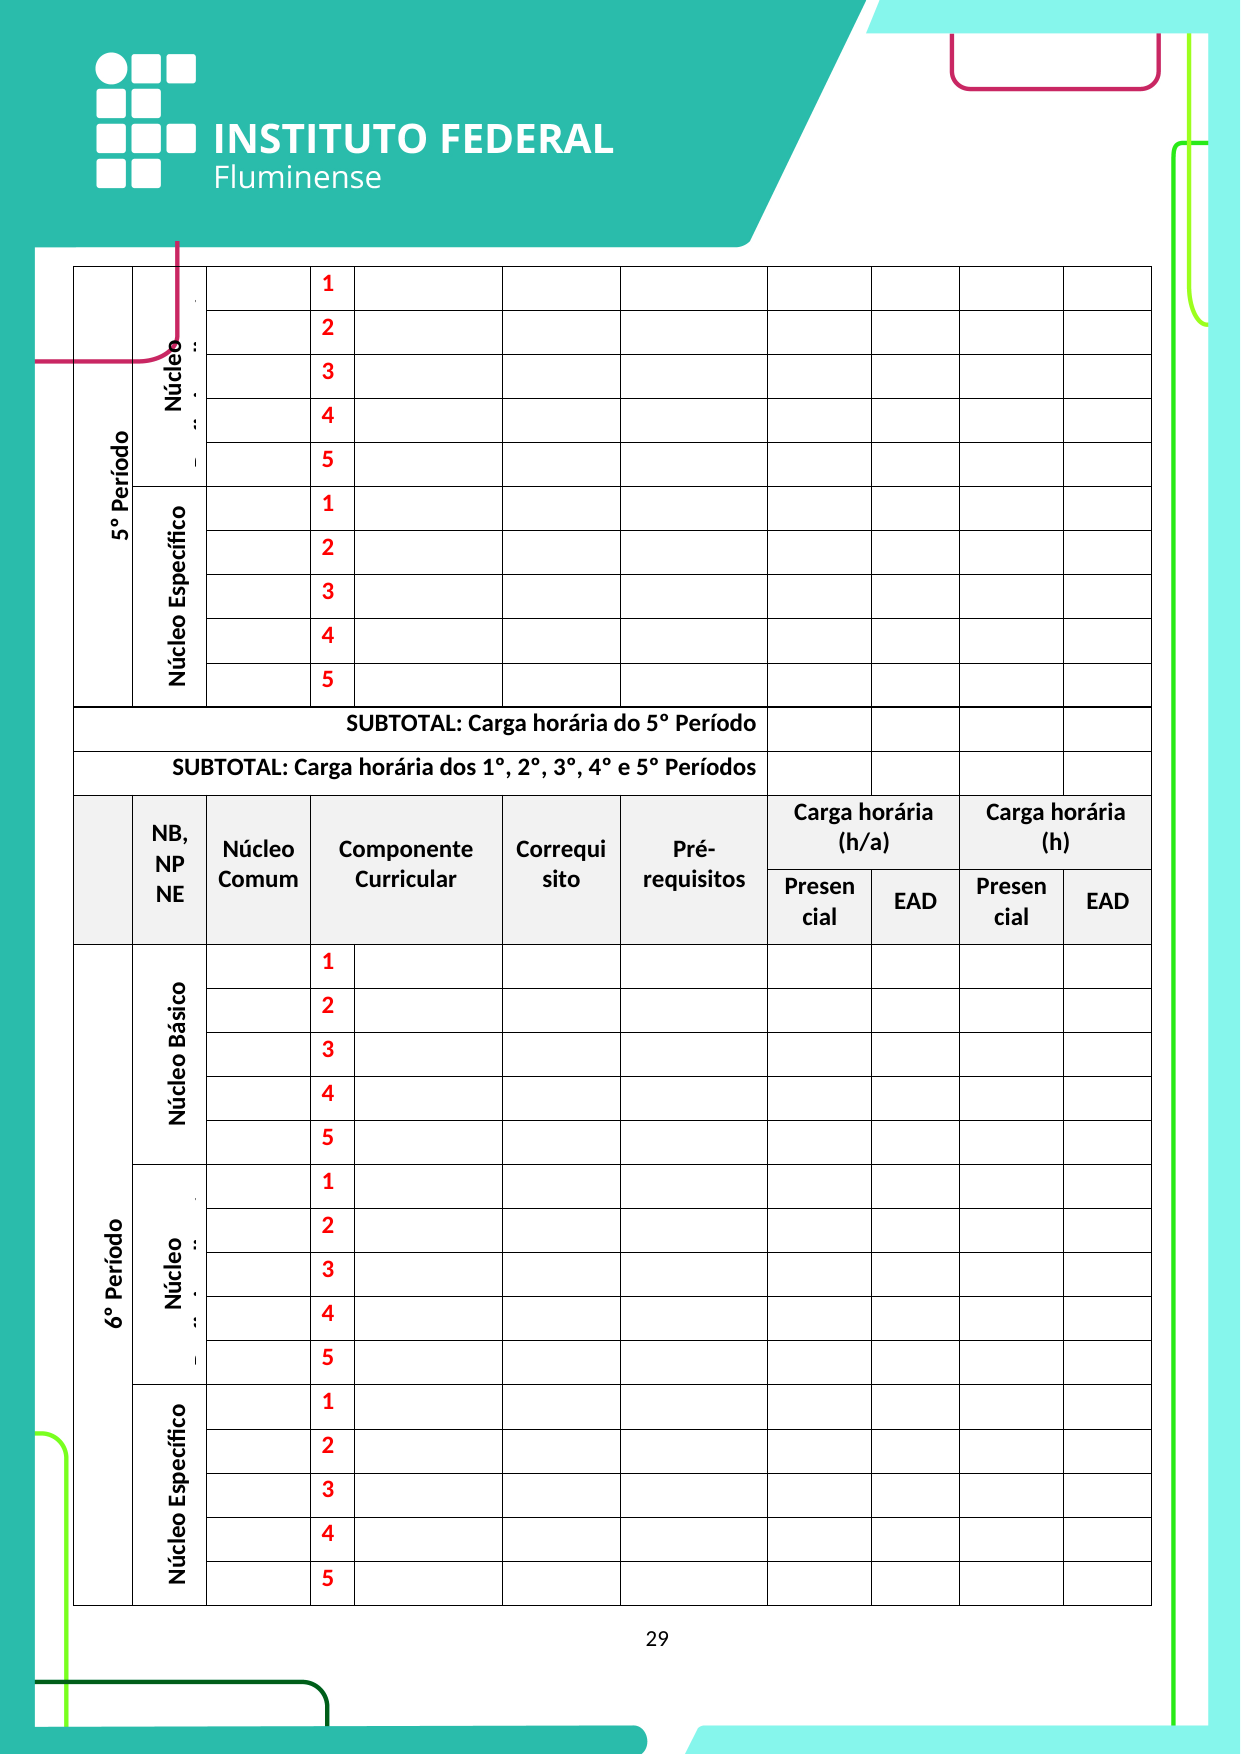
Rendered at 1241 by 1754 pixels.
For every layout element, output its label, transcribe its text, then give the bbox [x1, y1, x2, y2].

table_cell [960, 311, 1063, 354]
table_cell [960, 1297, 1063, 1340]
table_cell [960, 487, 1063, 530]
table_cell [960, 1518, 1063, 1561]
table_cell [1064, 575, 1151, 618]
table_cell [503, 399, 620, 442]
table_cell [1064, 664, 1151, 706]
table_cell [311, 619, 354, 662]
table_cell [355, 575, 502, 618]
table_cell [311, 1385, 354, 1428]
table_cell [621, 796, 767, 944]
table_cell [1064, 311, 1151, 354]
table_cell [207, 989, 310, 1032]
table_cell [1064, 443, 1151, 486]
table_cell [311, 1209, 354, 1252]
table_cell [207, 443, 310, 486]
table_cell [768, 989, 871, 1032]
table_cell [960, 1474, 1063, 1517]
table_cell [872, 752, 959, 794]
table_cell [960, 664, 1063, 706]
table_cell [503, 267, 620, 310]
table_cell 1 [311, 267, 354, 310]
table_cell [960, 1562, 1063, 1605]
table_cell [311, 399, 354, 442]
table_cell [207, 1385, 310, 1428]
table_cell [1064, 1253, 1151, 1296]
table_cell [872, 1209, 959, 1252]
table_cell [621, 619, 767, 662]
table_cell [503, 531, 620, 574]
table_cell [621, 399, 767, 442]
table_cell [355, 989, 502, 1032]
picture [0, 0, 1241, 1754]
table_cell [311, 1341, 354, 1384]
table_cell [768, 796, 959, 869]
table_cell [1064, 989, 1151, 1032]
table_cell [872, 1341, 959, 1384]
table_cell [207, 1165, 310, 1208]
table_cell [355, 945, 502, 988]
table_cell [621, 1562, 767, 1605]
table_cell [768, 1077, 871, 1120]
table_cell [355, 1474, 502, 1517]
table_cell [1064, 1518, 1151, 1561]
table_cell 2 [311, 311, 354, 354]
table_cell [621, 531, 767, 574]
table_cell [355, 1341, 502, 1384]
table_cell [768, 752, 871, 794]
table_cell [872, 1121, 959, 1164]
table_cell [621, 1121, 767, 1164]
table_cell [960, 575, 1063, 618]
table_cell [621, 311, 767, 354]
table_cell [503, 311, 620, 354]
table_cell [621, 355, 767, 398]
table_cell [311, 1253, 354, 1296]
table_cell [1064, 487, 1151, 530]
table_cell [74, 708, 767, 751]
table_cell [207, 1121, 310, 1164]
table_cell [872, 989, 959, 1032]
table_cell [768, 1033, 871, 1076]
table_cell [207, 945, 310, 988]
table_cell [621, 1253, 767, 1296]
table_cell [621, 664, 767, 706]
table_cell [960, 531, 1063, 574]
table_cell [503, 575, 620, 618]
table_cell [768, 267, 871, 310]
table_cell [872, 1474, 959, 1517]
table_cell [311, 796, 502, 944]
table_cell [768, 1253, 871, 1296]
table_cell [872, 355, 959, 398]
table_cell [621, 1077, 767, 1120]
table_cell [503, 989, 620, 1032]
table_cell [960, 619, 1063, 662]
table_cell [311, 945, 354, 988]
table_cell [355, 311, 502, 354]
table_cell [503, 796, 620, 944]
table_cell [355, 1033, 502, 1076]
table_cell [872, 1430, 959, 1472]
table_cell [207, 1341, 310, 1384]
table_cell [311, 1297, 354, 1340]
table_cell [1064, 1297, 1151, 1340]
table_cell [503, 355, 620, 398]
table_cell [1064, 267, 1151, 310]
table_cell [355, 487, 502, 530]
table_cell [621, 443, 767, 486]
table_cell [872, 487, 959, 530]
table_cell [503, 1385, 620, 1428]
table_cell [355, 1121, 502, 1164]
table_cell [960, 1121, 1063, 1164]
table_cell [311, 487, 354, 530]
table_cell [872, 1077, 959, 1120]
table_cell [960, 267, 1063, 310]
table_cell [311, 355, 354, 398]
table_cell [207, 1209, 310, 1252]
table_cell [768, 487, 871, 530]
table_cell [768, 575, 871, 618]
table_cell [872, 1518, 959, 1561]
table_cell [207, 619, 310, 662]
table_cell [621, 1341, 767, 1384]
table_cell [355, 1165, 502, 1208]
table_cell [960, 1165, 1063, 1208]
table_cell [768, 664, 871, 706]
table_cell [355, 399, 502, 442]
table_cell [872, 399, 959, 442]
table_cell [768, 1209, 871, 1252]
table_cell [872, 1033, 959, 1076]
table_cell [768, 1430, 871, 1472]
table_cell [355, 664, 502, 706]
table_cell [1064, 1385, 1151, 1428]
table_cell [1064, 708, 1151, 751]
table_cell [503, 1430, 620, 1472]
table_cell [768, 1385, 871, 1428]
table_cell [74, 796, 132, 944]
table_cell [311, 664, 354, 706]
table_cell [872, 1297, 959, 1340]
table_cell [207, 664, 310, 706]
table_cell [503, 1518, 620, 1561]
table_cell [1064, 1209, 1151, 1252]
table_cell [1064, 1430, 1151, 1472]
table_cell [355, 267, 502, 310]
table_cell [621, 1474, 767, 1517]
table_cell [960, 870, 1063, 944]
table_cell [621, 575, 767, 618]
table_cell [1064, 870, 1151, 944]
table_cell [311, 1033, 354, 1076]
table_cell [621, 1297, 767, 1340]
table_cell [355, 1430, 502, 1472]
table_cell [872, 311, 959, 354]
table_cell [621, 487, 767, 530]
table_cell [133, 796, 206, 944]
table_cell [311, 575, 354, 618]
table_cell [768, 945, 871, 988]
table_cell Núcleo Profissionalizante [133, 267, 206, 486]
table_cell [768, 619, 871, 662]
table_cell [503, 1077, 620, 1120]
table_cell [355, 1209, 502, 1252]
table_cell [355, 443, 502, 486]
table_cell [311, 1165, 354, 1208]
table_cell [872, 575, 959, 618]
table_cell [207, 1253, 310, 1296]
table_cell [207, 267, 310, 310]
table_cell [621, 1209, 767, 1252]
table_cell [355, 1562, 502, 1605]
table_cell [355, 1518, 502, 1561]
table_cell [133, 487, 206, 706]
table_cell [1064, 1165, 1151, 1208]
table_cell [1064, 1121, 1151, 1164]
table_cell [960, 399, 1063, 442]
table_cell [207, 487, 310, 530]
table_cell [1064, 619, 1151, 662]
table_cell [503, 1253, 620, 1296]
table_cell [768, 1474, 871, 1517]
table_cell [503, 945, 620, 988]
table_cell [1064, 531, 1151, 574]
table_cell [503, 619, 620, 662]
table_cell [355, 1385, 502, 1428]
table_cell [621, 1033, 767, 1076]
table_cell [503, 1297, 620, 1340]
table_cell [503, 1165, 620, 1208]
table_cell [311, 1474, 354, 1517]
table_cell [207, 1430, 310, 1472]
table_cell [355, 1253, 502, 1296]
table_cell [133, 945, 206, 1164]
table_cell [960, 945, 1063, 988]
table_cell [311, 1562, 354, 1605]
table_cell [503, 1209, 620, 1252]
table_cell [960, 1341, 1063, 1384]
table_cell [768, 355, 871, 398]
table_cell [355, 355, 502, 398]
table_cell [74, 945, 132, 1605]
table_cell [872, 267, 959, 310]
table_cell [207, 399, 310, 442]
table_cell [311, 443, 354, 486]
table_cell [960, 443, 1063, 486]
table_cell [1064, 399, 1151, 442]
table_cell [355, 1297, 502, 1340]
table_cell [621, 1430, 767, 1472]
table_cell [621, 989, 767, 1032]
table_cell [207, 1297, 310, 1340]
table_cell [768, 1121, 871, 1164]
table_cell [621, 267, 767, 310]
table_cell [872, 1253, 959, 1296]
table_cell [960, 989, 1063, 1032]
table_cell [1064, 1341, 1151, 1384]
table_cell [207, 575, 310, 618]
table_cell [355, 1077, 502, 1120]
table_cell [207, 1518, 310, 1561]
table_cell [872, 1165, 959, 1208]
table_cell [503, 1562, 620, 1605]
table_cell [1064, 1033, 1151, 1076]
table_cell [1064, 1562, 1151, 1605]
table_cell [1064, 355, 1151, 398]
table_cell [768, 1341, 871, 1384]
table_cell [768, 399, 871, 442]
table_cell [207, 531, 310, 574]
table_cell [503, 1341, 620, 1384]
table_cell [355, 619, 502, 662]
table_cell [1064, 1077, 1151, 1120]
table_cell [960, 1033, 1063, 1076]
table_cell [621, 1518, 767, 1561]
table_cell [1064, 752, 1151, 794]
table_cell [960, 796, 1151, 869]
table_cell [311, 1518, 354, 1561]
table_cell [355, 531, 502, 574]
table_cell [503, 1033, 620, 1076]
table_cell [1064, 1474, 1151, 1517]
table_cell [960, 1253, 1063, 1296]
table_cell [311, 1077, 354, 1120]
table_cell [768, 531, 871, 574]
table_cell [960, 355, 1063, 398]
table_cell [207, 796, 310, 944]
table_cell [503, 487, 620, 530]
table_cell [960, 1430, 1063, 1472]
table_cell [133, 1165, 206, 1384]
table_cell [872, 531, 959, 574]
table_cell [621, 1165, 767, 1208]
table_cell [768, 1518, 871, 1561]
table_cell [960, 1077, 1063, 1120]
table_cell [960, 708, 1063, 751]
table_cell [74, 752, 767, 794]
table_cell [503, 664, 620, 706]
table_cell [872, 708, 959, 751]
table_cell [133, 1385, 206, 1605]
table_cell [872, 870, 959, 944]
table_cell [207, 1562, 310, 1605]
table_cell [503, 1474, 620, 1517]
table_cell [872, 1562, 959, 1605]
table_cell [207, 311, 310, 354]
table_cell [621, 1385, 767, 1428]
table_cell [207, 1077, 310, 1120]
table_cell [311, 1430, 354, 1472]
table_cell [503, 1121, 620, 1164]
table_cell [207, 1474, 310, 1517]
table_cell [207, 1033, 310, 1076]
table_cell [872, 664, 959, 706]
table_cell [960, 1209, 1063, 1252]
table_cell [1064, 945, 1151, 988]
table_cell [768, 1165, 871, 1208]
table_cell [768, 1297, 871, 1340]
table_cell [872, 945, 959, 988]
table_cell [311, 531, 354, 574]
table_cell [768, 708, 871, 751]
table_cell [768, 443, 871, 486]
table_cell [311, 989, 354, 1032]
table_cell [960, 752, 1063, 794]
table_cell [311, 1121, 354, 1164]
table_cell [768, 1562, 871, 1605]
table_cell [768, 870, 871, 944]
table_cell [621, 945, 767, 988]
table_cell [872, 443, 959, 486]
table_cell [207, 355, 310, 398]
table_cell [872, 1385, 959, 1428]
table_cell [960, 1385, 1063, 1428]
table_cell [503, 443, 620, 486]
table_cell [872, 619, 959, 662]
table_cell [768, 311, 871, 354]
